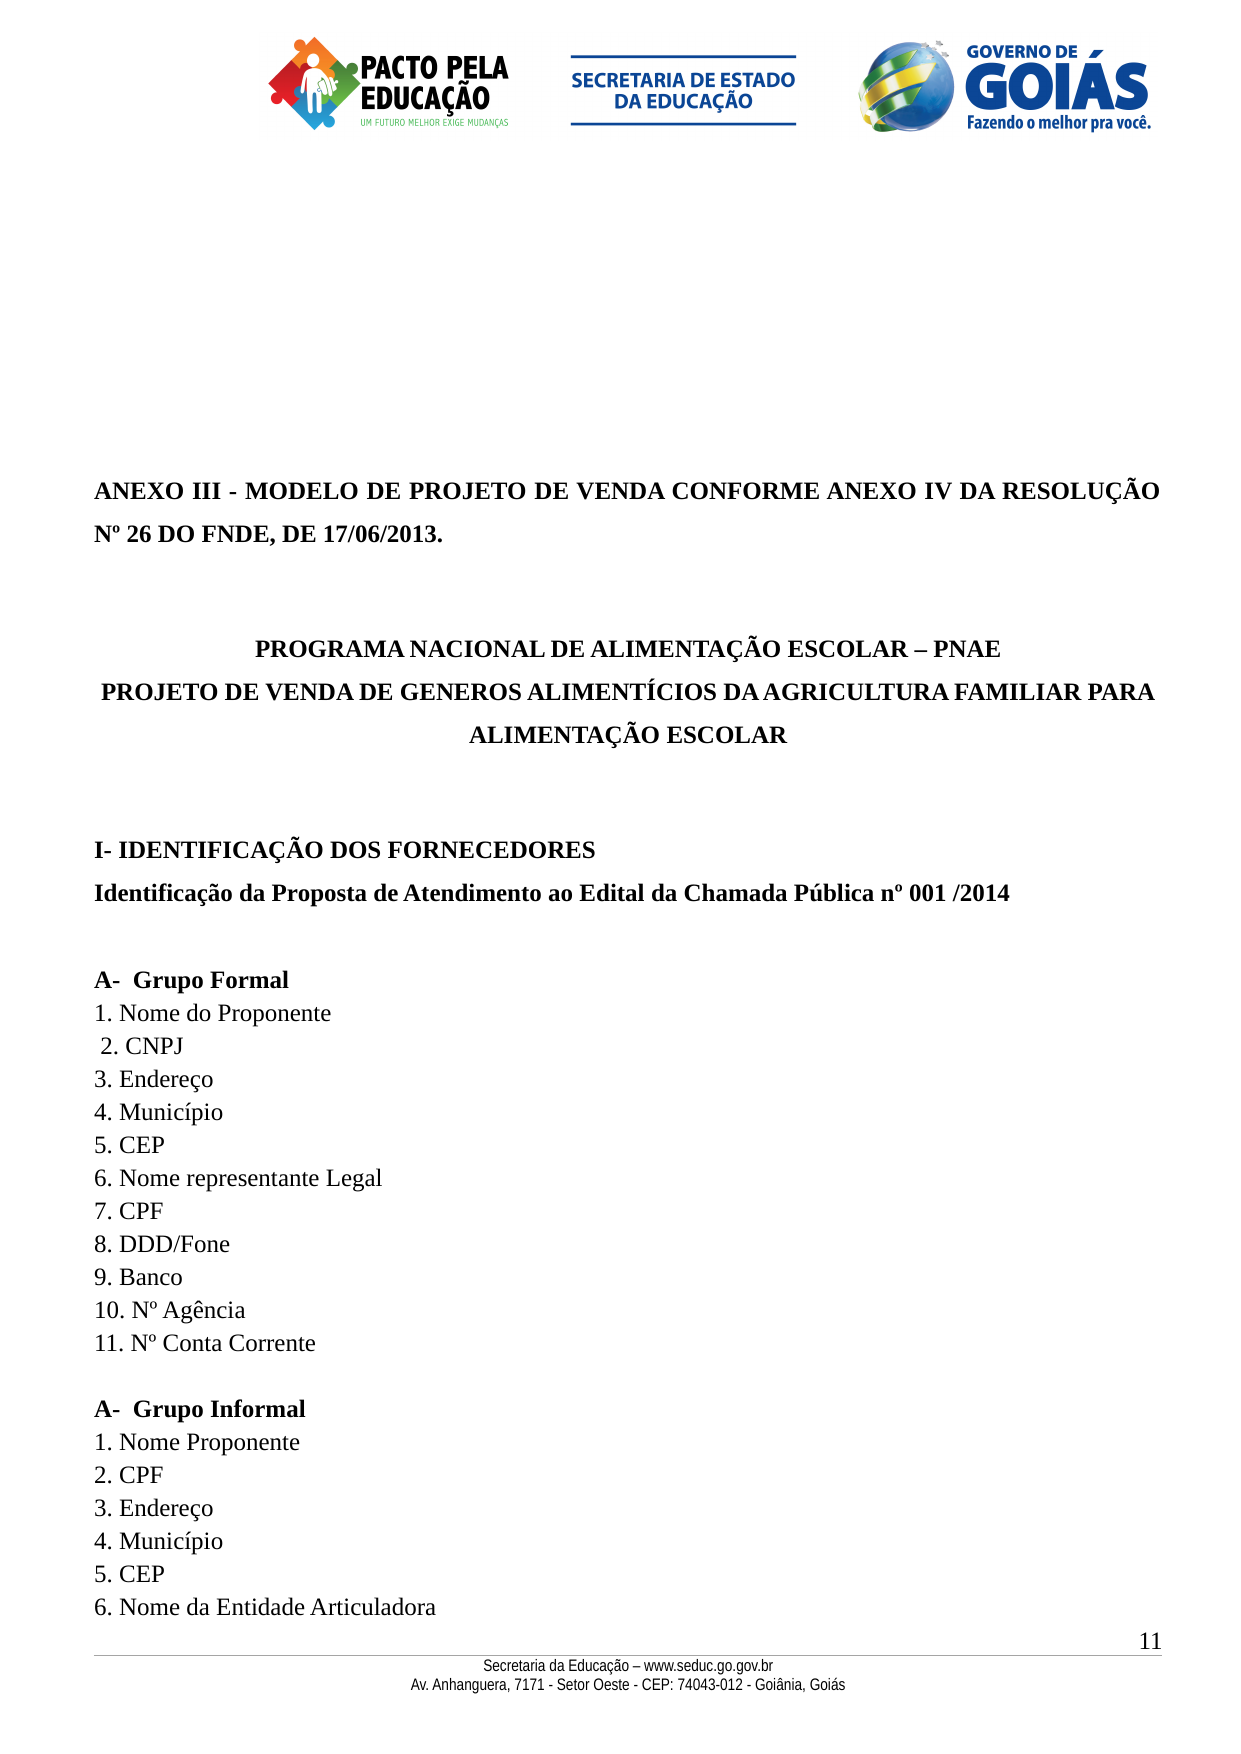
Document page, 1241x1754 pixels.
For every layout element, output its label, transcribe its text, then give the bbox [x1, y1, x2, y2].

text 7. CPF [94, 1196, 1162, 1224]
text ANEXO III - MODELO DE PROJETO DE VENDA CONFORME ANEXO IV DA RESOLUÇÃO Nº 26 DO FNDE, DE 17/06/2013. [94, 476, 1162, 548]
text 3. Endereço [94, 1064, 1162, 1092]
text 1. Nome Proponente [94, 1427, 1162, 1456]
text A- Grupo Informal [94, 1394, 1162, 1423]
text Identificação da Proposta de Atendimento ao Edital da Chamada Pública nº 001 /2014 [94, 878, 1162, 907]
text I- IDENTIFICAÇÃO DOS FORNECEDORES [94, 835, 1162, 864]
text 2. CPF [94, 1460, 1162, 1489]
text 4. Município [94, 1526, 1162, 1555]
text 11. Nº Conta Corrente [94, 1328, 1162, 1357]
text 3. Endereço [94, 1493, 1162, 1522]
text 10. Nº Agência [94, 1295, 1162, 1324]
text PROGRAMA NACIONAL DE ALIMENTAÇÃO ESCOLAR – PNAE [94, 634, 1162, 663]
text 6. Nome representante Legal [94, 1163, 1162, 1192]
text 5. CEP [94, 1130, 1162, 1158]
text 1. Nome do Proponente [94, 998, 1162, 1026]
text 2. CNPJ [94, 1031, 1162, 1059]
text 8. DDD/Fone [94, 1229, 1162, 1258]
text 5. CEP [94, 1559, 1162, 1588]
picture [259, 32, 1158, 141]
text A- Grupo Formal [94, 965, 1162, 993]
text 9. Banco [94, 1262, 1162, 1291]
text 4. Município [94, 1097, 1162, 1126]
text PROJETO DE VENDA DE GENEROS ALIMENTÍCIOS DA AGRICULTURA FAMILIAR PARA ALIMENTAÇÃO ESCOLAR [94, 677, 1162, 749]
text 6. Nome da Entidade Articuladora [94, 1592, 1162, 1621]
